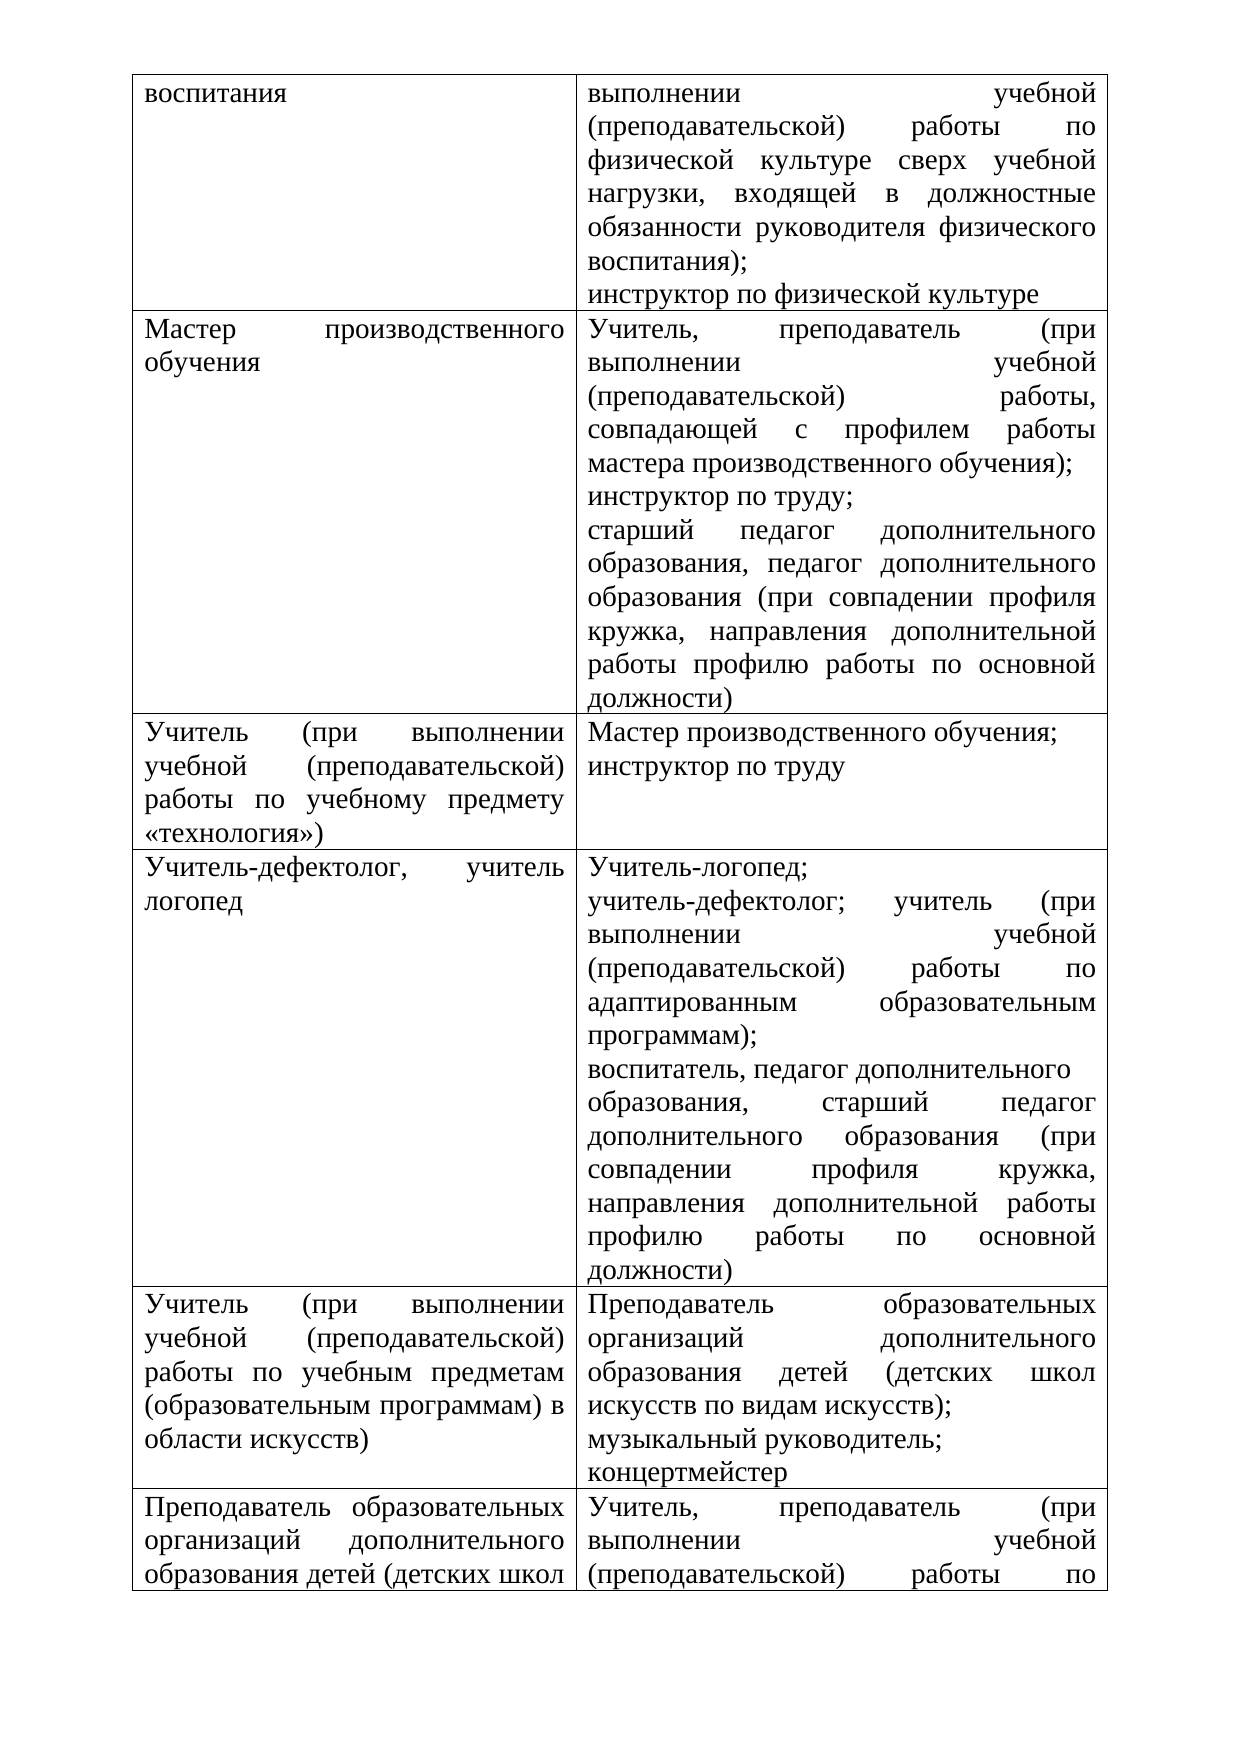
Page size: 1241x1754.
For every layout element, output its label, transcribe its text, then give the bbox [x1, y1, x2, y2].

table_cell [133, 1489, 576, 1589]
table_cell Учитель (при выполнении учебной (преподавательской) работы по учебным предметам (образовательным программам) в области искусств) [133, 1287, 576, 1488]
table_cell Учитель, преподаватель (при выполнении учебной (преподавательской) работы, совпадающей с профилем работы мастера производственного обучения); инструктор по труду; старший педагог дополнительного образования, педагог дополнительного образования (при совпадении профиля кружка, направления дополнительной работы профилю работы по основной должности) [577, 311, 1107, 713]
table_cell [133, 75, 576, 310]
table_cell Преподаватель образовательных организаций дополнительного образования детей (детских школ искусств по видам искусств); музыкальный руководитель; концертмейстер [577, 1287, 1107, 1488]
table_cell Учитель-дефектолог, учитель логопед [133, 850, 576, 1286]
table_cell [577, 75, 1107, 310]
table_cell Мастер производственного обучения; инструктор по труду [577, 714, 1107, 848]
table_cell Учитель (при выполнении учебной (преподавательской) работы по учебному предмету «технология») [133, 714, 576, 848]
table_cell Мастер производственного обучения [133, 311, 576, 713]
table_cell Учитель-логопед; учитель-дефектолог; учитель (при выполнении учебной (преподавательской) работы по адаптированным образовательным программам); воспитатель, педагог дополнительного образования, старший педагог дополнительного образования (при совпадении профиля кружка, направления дополнительной работы профилю работы по основной должности) [577, 850, 1107, 1286]
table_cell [577, 1489, 1107, 1589]
